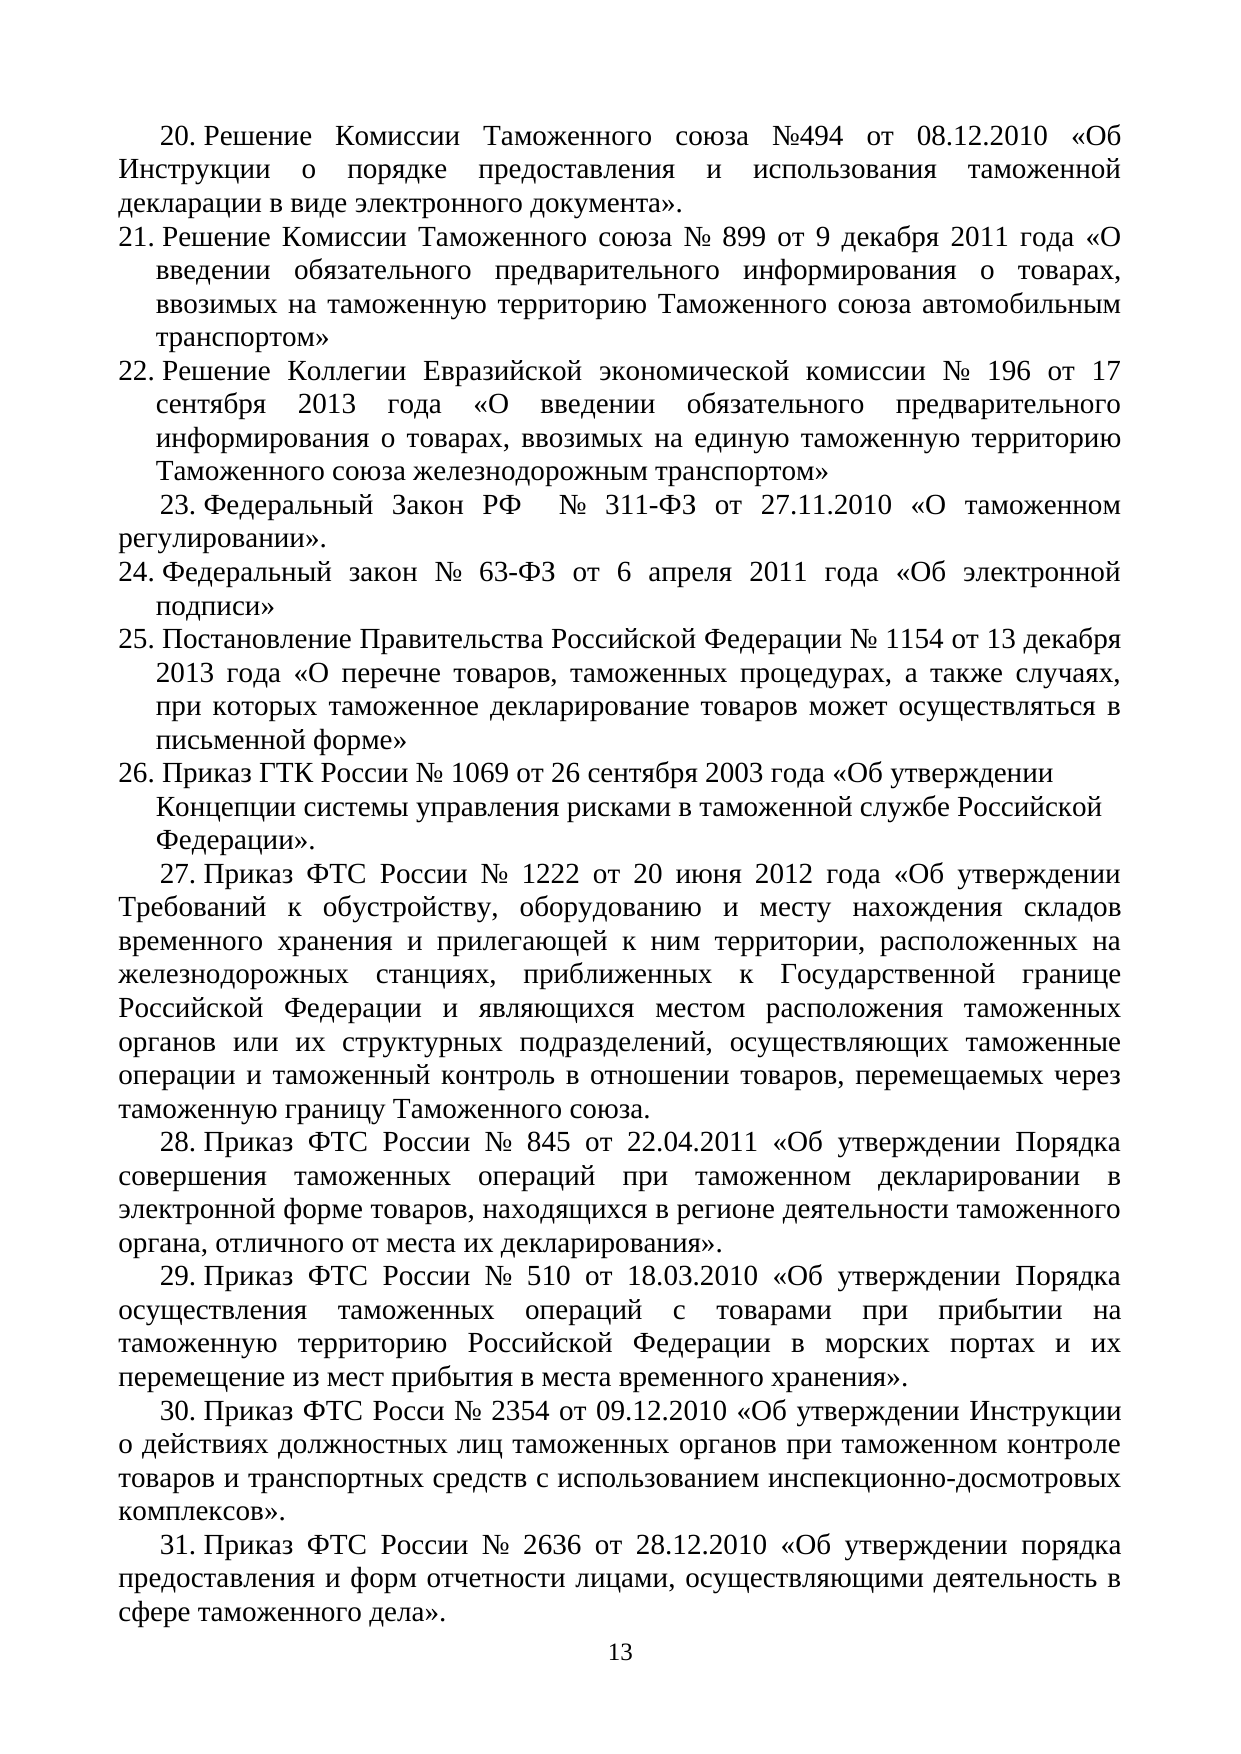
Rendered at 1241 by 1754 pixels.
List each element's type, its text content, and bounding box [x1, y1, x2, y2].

list Федеральный Закон РФ № 311-ФЗ от 27.11.2010 «О таможенном регулировании». [118, 487, 1122, 554]
list Приказ ФТС России № 845 от 22.04.2011 «Об утверждении Порядка совершения таможенных операций при таможенном декларировании в электронной форме товаров, находящихся в регионе деятельности таможенного органа, отличного от места их декларирования». [118, 1124, 1122, 1258]
list Решение Комиссии Таможенного союза № 899 от 9 декабря 2011 года «О введении обязательного предварительного информирования о товарах, ввозимых на таможенную территорию Таможенного союза автомобильным транспортом» [118, 219, 1122, 353]
list Решение Коллегии Евразийской экономической комиссии № 196 от 17 сентября 2013 года «О введении обязательного предварительного информирования о товарах, ввозимых на единую таможенную территорию Таможенного союза железнодорожным транспортом» [118, 353, 1122, 487]
list Приказ ФТС России № 2636 от 28.12.2010 «Об утверждении порядка предоставления и форм отчетности лицами, осуществляющими деятельность в сфере таможенного дела». [118, 1527, 1122, 1627]
list Решение Комиссии Таможенного союза №494 от 08.12.2010 «Об Инструкции о порядке предоставления и использования таможенной декларации в виде электронного документа». [118, 118, 1122, 219]
list Приказ ФТС Росси № 2354 от 09.12.2010 «Об утверждении Инструкции о действиях должностных лиц таможенных органов при таможенном контроле товаров и транспортных средств с использованием инспекционно-досмотровых комплексов». [118, 1393, 1122, 1527]
list Приказ ГТК России № 1069 от 26 сентября 2003 года «Об утверждении Концепции системы управления рисками в таможенной службе Российской Федерации». [118, 755, 1122, 856]
list Приказ ФТС России № 1222 от 20 июня 2012 года «Об утверждении Требований к обустройству, оборудованию и месту нахождения складов временного хранения и прилегающей к ним территории, расположенных на железнодорожных станциях, приближенных к Государственной границе Российской Федерации и являющихся местом расположения таможенных органов или их структурных подразделений, осуществляющих таможенные операции и таможенный контроль в отношении товаров, перемещаемых через таможенную границу Таможенного союза. [118, 856, 1122, 1124]
list Федеральный закон № 63-ФЗ от 6 апреля 2011 года «Об электронной подписи» [118, 554, 1122, 621]
list Приказ ФТС России № 510 от 18.03.2010 «Об утверждении Порядка осуществления таможенных операций с товарами при прибытии на таможенную территорию Российской Федерации в морских портах и их перемещение из мест прибытия в места временного хранения». [118, 1258, 1122, 1393]
list Постановление Правительства Российской Федерации № 1154 от 13 декабря 2013 года «О перечне товаров, таможенных процедурах, а также случаях, при которых таможенное декларирование товаров может осуществляться в письменной форме» [118, 621, 1122, 755]
